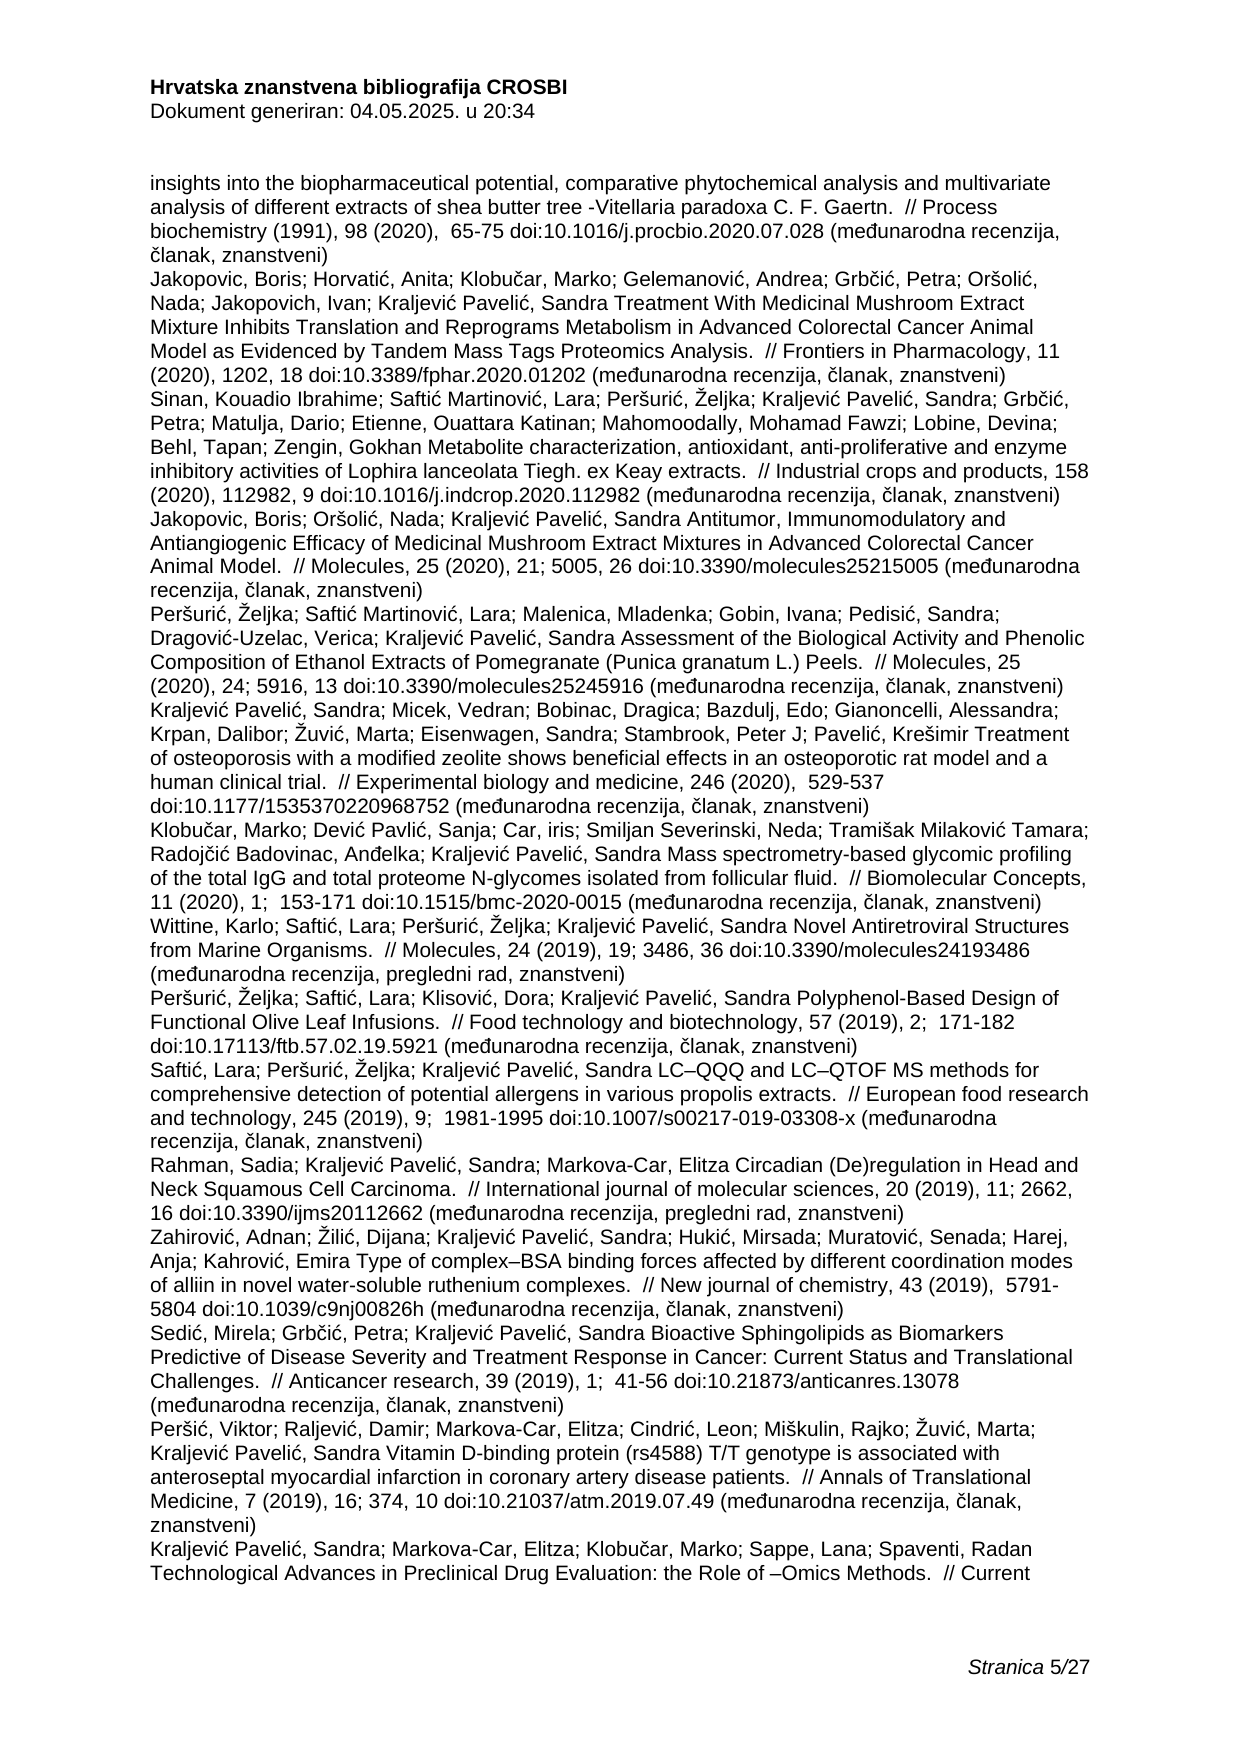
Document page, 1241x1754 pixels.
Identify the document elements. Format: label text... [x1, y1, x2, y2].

text Wittine, Karlo; Saftić, Lara; Peršurić, Željka; Kraljević Pavelić, Sandra [150, 914, 1090, 986]
text Peršić, Viktor; Raljević, Damir; Markova-Car, Elitza; Cindrić, Leon; Miškulin, Rajko; Žuvić, Marta; Kraljević Pavelić, Sandra [150, 1417, 1090, 1537]
text Sinan, Kouadio Ibrahime; Saftić Martinović, Lara; Peršurić, Željka; Kraljević Pavelić, Sandra; Grbčić, Petra; Matulja, Dario; Etienne, Ouattara Katinan; Mahomoodally, Mohamad Fawzi; Lobine, Devina; Behl, Tapan; Zengin, Gokhan [150, 387, 1090, 506]
text Rahman, Sadia; Kraljević Pavelić, Sandra; Markova-Car, Elitza [150, 1153, 1090, 1225]
text Jakopovic, Boris; Horvatić, Anita; Klobučar, Marko; Gelemanović, Andrea; Grbčić, Petra; Oršolić, Nada; Jakopovich, Ivan; Kraljević Pavelić, Sandra [150, 267, 1090, 387]
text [150, 171, 1090, 267]
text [150, 1537, 1090, 1584]
text Klobučar, Marko; Dević Pavlić, Sanja; Car, iris; Smiljan Severinski, Neda; Tramišak Milaković Tamara; Radojčić Badovinac, Anđelka; Kraljević Pavelić, Sandra [150, 818, 1090, 914]
text Saftić, Lara; Peršurić, Željka; Kraljević Pavelić, Sandra [150, 1057, 1090, 1153]
text Zahirović, Adnan; Žilić, Dijana; Kraljević Pavelić, Sandra; Hukić, Mirsada; Muratović, Senada; Harej, Anja; Kahrović, Emira [150, 1225, 1090, 1321]
text Peršurić, Željka; Saftić Martinović, Lara; Malenica, Mladenka; Gobin, Ivana; Pedisić, Sandra; Dragović-Uzelac, Verica; Kraljević Pavelić, Sandra [150, 602, 1090, 698]
text Sedić, Mirela; Grbčić, Petra; Kraljević Pavelić, Sandra [150, 1321, 1090, 1417]
text Kraljević Pavelić, Sandra; Micek, Vedran; Bobinac, Dragica; Bazdulj, Edo; Gianoncelli, Alessandra; Krpan, Dalibor; Žuvić, Marta; Eisenwagen, Sandra; Stambrook, Peter J; Pavelić, Krešimir [150, 698, 1090, 818]
text Peršurić, Željka; Saftić, Lara; Klisović, Dora; Kraljević Pavelić, Sandra [150, 986, 1090, 1057]
text Jakopovic, Boris; Oršolić, Nada; Kraljević Pavelić, Sandra [150, 506, 1090, 602]
